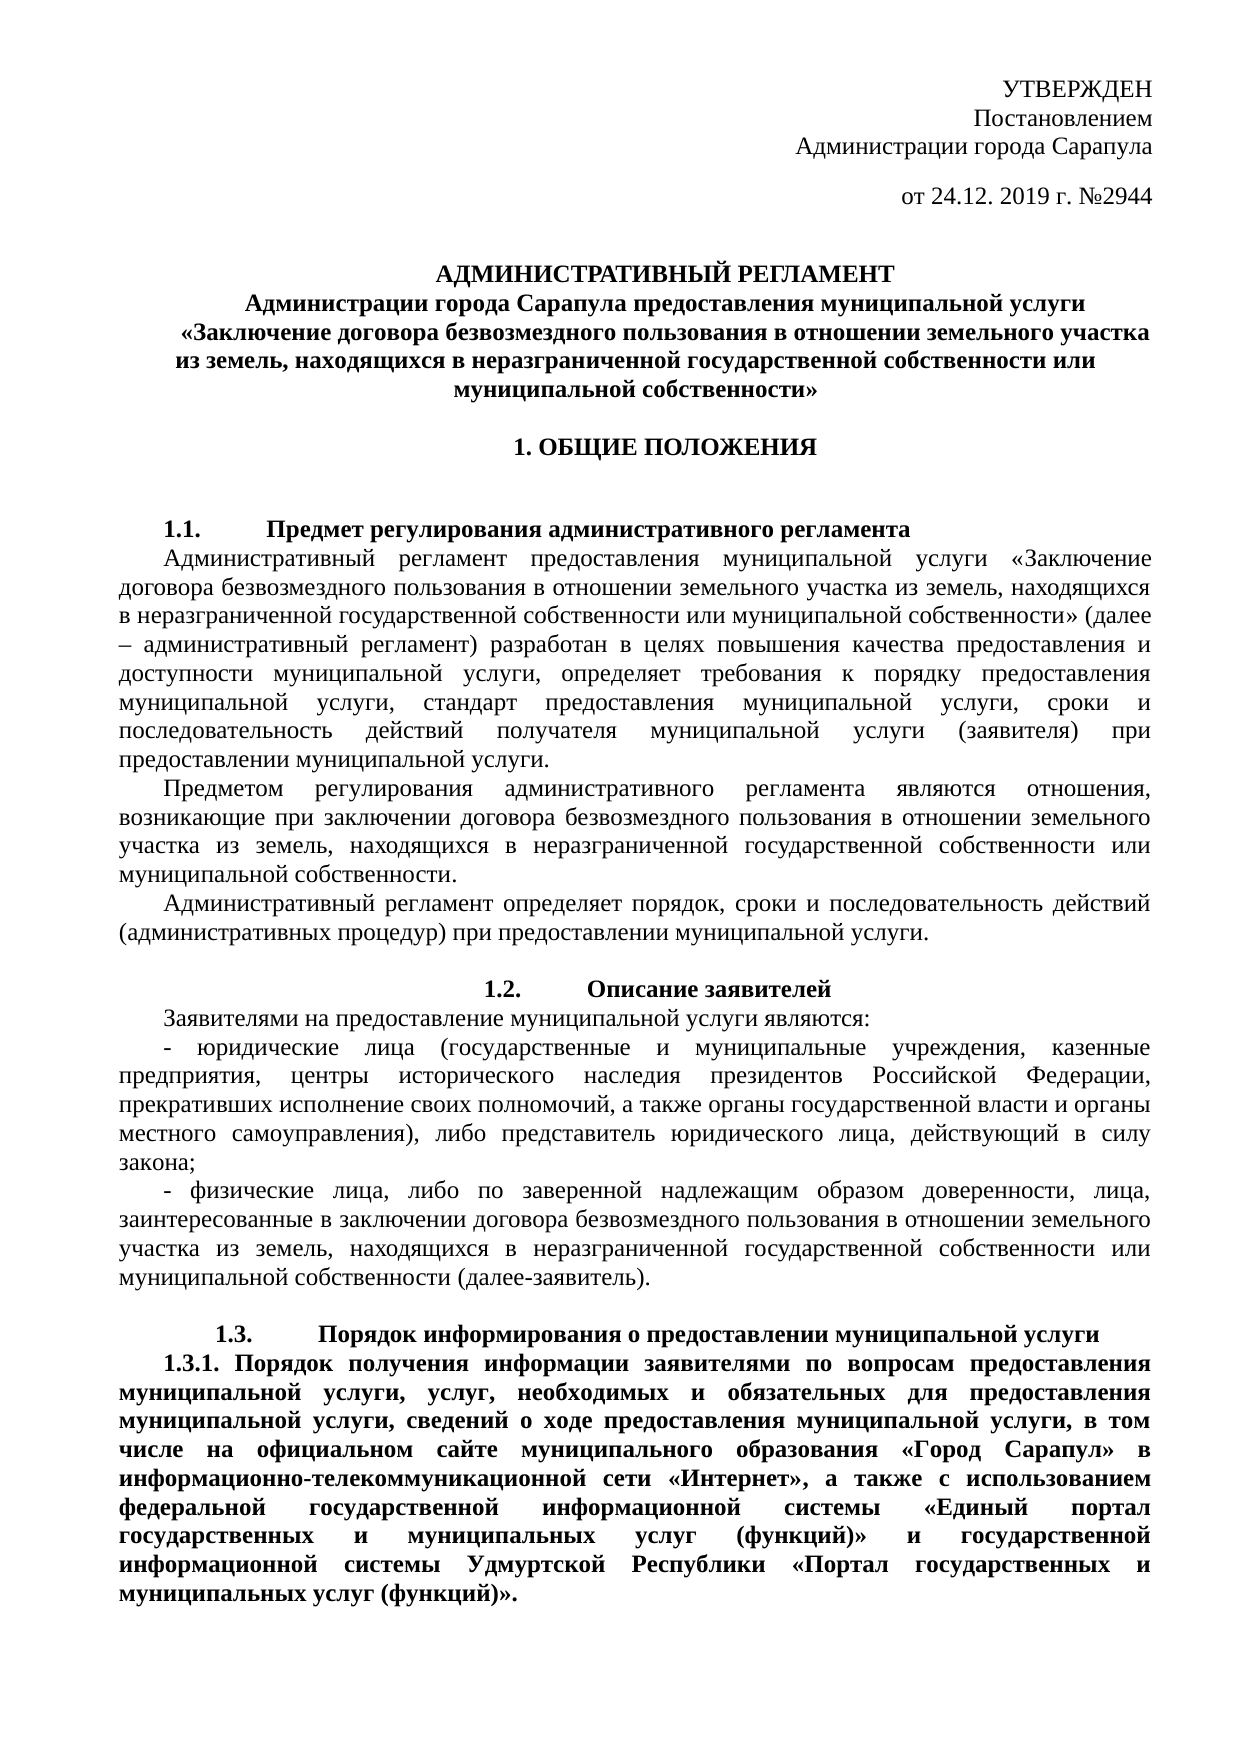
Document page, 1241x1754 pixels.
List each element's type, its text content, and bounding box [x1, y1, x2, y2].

text от 24.12. 2019 г. №2944 [119, 181, 1152, 210]
subtitle АДМИНИСТРАТИВНЫЙ РЕГЛАМЕНТ [119, 259, 1152, 288]
text Административный регламент предоставления муниципальной услуги «Заключение договора безвозмездного пользования в отношении земельного участка из земель, находящихся в неразграниченной государственной собственности или муниципальной собственности» (далее – административный регламент) разработан в целях повышения качества предоставления и доступности муниципальной услуги, определяет требования к порядку предоставления муниципальной услуги, стандарт предоставления муниципальной услуги, сроки и последовательность действий получателя муниципальной услуги (заявителя) при предоставлении муниципальной услуги. [119, 543, 1152, 773]
subtitle Постановлением [119, 103, 1152, 131]
text - физические лица, либо по заверенной надлежащим образом доверенности, лица, заинтересованные в заключении договора безвозмездного пользования в отношении земельного участка из земель, находящихся в неразграниченной государственной собственности или муниципальной собственности (далее-заявитель). [119, 1176, 1152, 1291]
text Администрации города Сарапула предоставления муниципальной услуги [119, 288, 1152, 317]
text Административный регламент определяет порядок, сроки и последовательность действий (административных процедур) при предоставлении муниципальной услуги. [119, 888, 1152, 946]
text Заявителями на предоставление муниципальной услуги являются: [119, 1003, 1152, 1032]
text Предметом регулирования административного регламента являются отношения, возникающие при заключении договора безвозмездного пользования в отношении земельного участка из земель, находящихся в неразграниченной государственной собственности или муниципальной собственности. [119, 773, 1152, 888]
text 1.3.1. Порядок получения информации заявителями по вопросам предоставления муниципальной услуги, услуг, необходимых и обязательных для предоставления муниципальной услуги, сведений о ходе предоставления муниципальной услуги, в том числе на официальном сайте муниципального образования «Город Сарапул» в информационно-телекоммуникационной сети «Интернет», а также с использованием федеральной государственной информационной системы «Единый портал государственных и муниципальных услуг (функций)» и государственной информационной системы Удмуртской Республики «Портал государственных и муниципальных услуг (функций)». [119, 1348, 1152, 1607]
list Описание заявителей [119, 974, 1152, 1003]
text - юридические лица (государственные и муниципальные учреждения, казенные предприятия, центры исторического наследия президентов Российской Федерации, прекративших исполнение своих полномочий, а также органы государственной власти и органы местного самоуправления), либо представитель юридического лица, действующий в силу закона; [119, 1032, 1152, 1176]
list Порядок информирования о предоставлении муниципальной услуги [119, 1319, 1152, 1348]
subtitle УТВЕРЖДЕН [119, 74, 1152, 103]
subtitle 1. ОБЩИЕ ПОЛОЖЕНИЯ [119, 432, 1152, 461]
text «Заключение договора безвозмездного пользования в отношении земельного участка из земель, находящихся в неразграниченной государственной собственности или муниципальной собственности» [119, 317, 1152, 403]
text Администрации города Сарапула [119, 131, 1152, 160]
list Предмет регулирования административного регламента [119, 514, 1152, 543]
